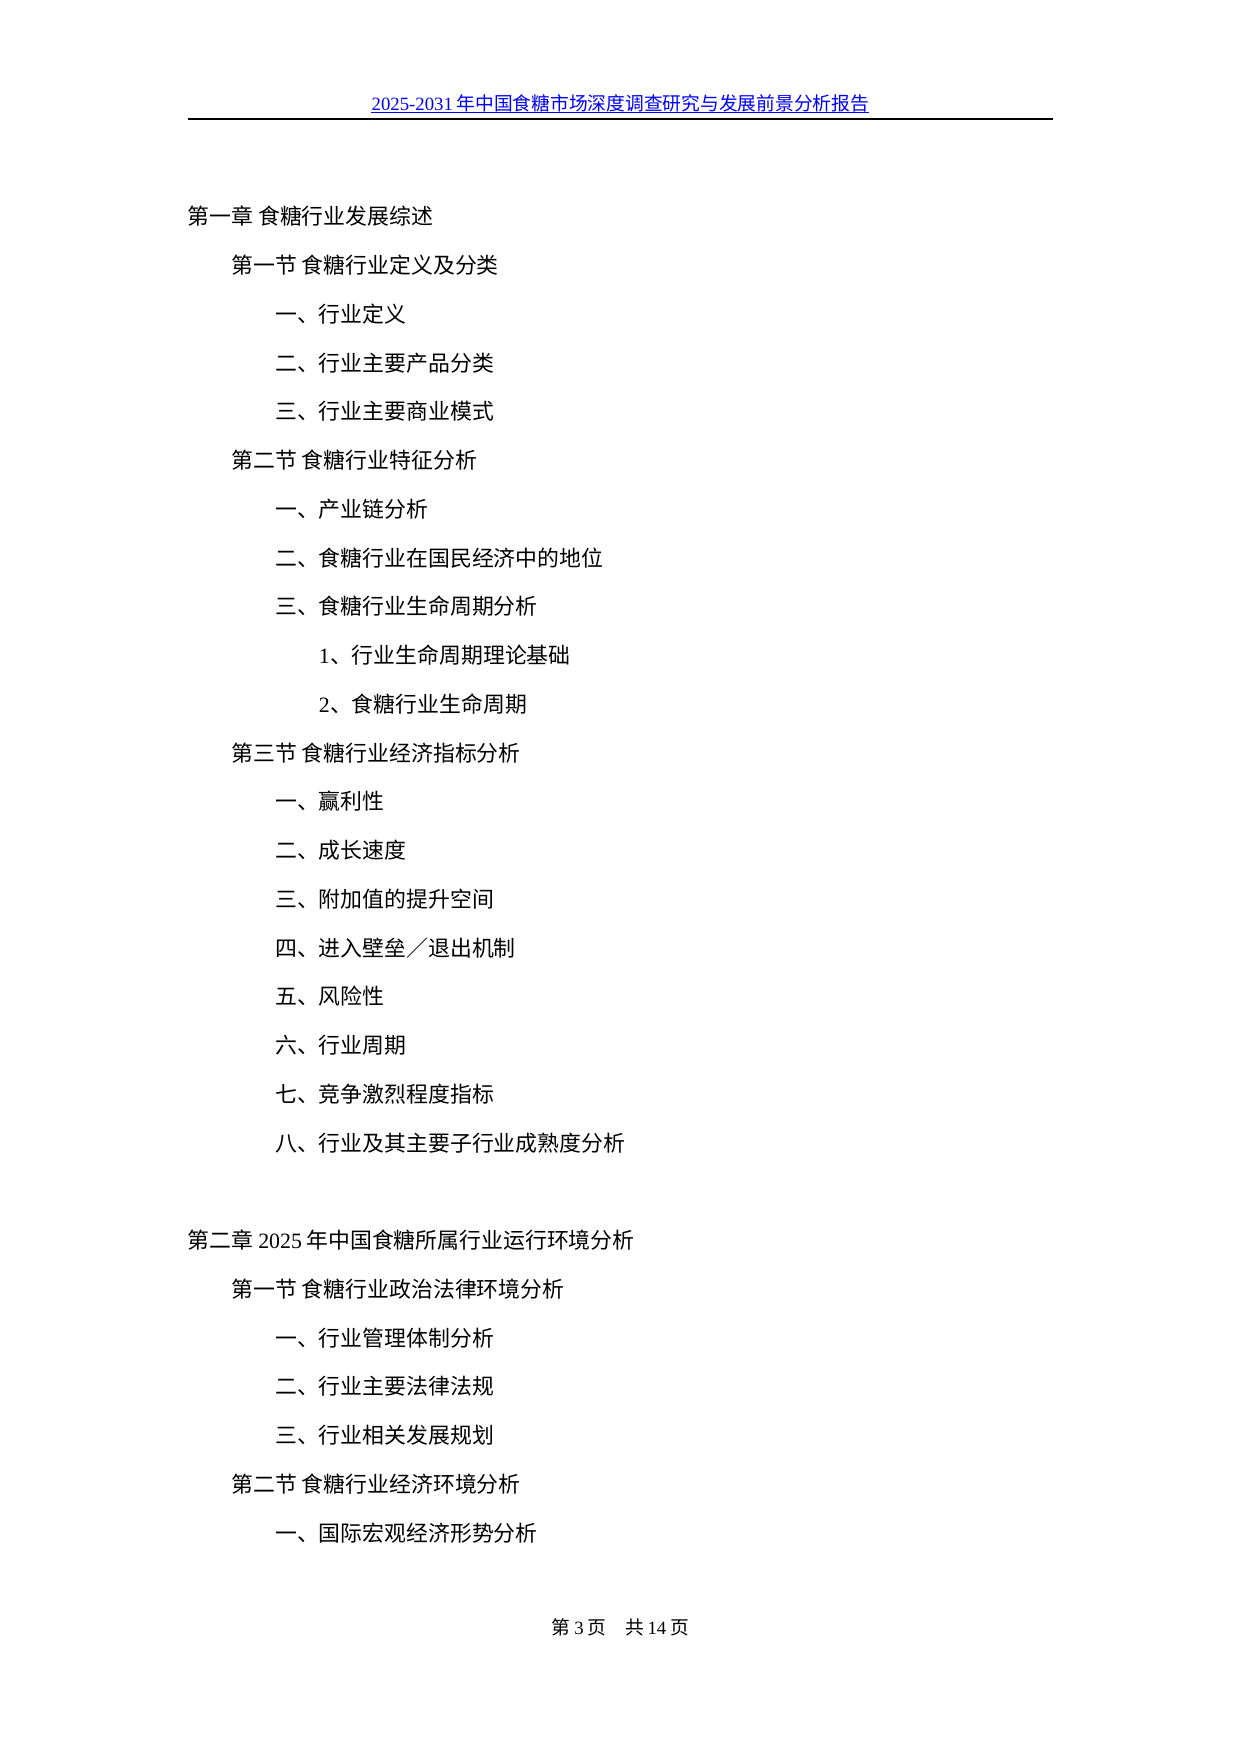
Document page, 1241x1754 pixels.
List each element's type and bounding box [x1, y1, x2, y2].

text [187, 150, 1053, 1548]
